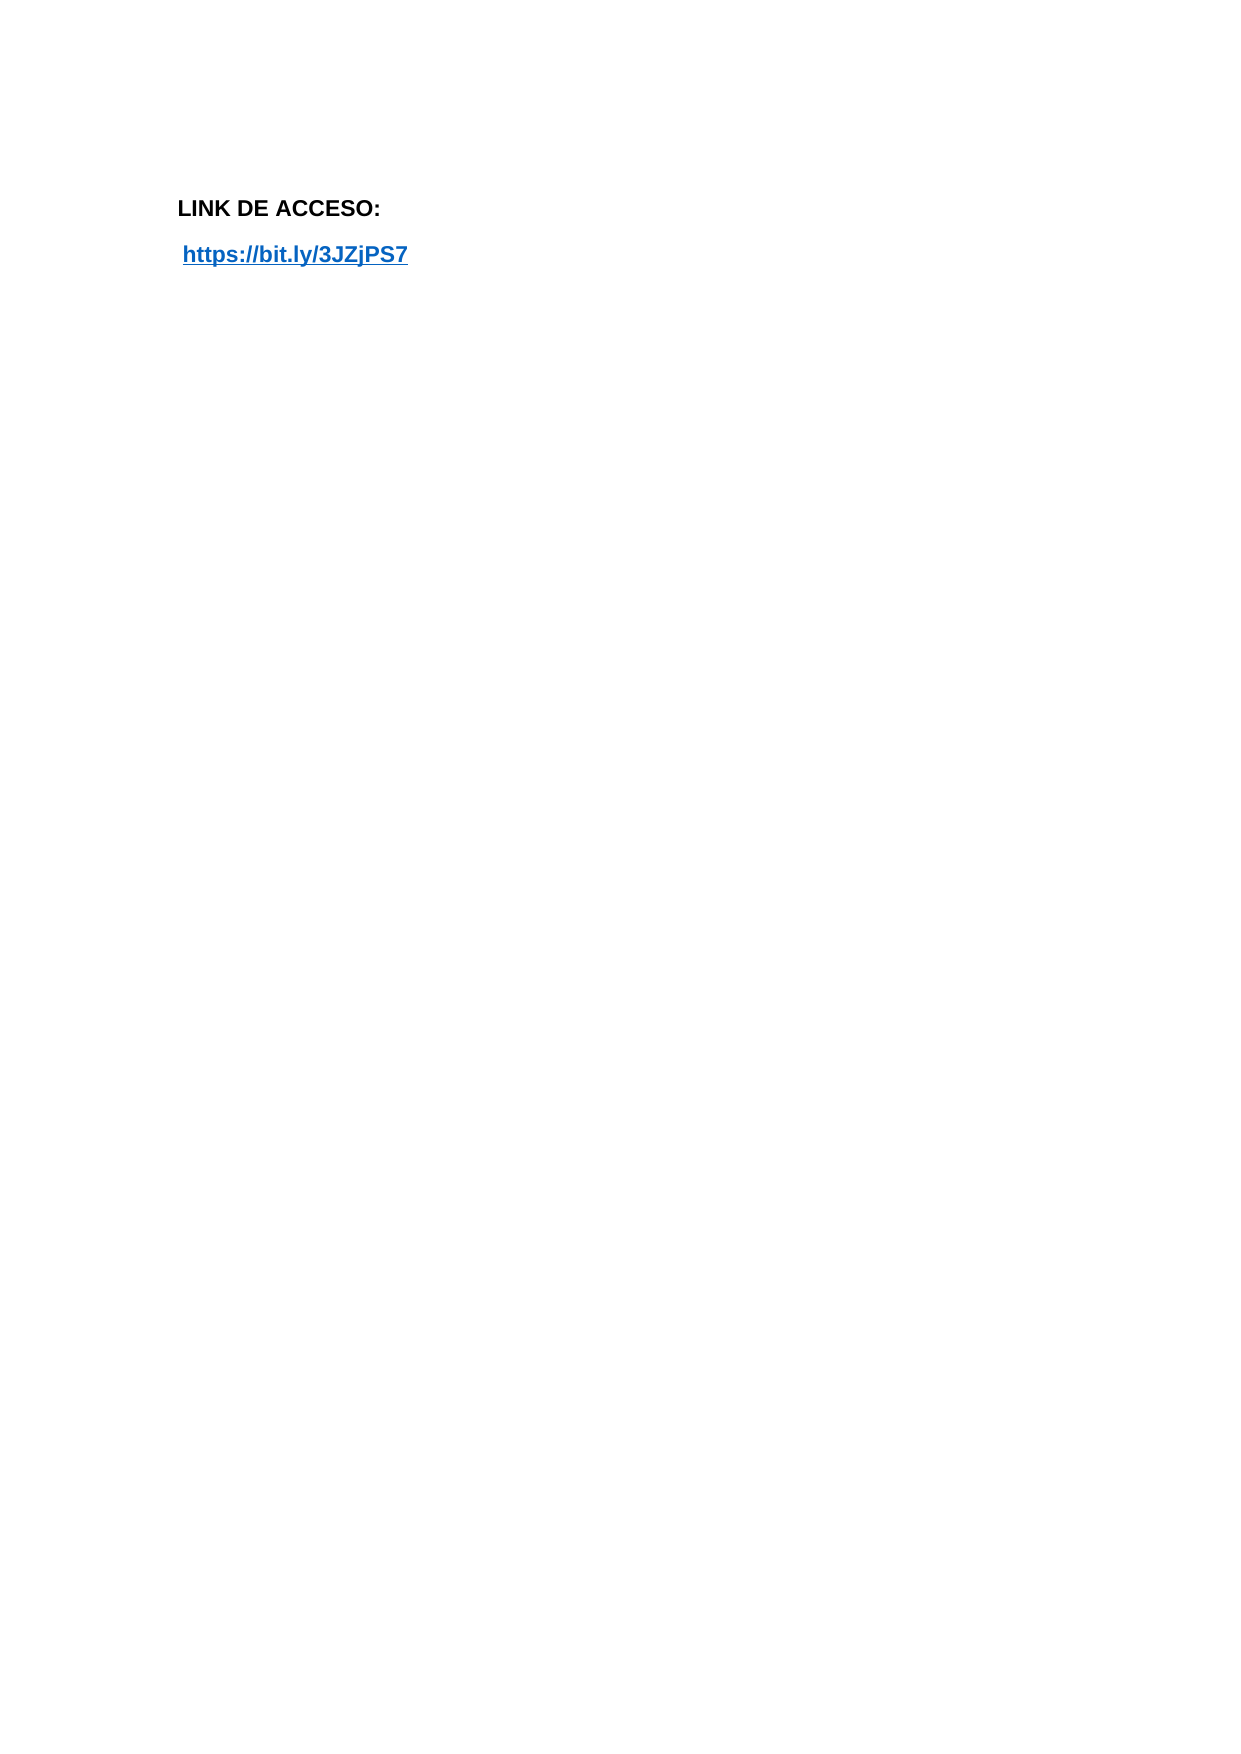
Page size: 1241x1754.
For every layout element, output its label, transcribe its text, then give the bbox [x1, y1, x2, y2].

text LINK DE ACCESO: [177, 194, 1063, 221]
text https://bit.ly/3JZjPS7 [177, 241, 1063, 268]
